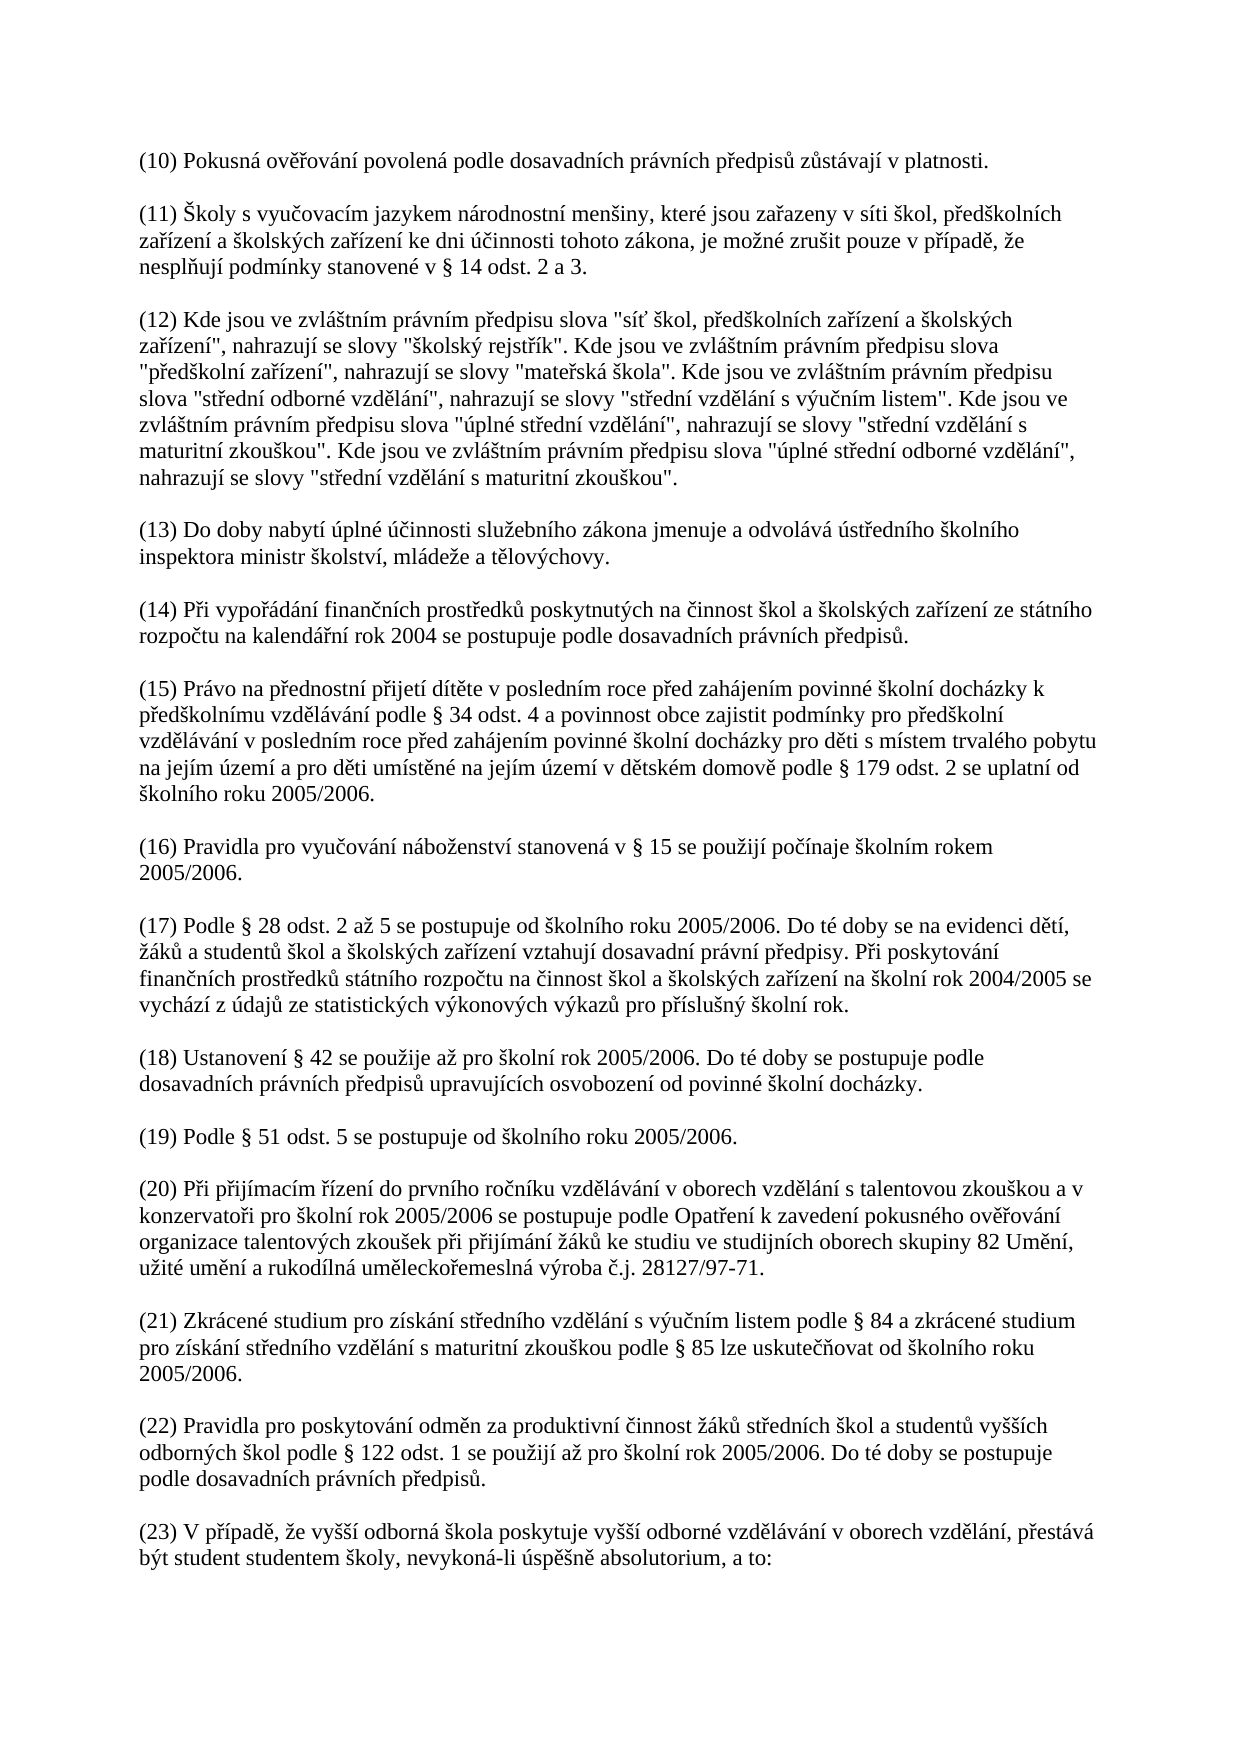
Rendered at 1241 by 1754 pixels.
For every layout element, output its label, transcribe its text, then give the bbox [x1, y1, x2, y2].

text (10) Pokusná ověřování povolená podle dosavadních právních předpisů zůstávají v platnosti. [139, 148, 1101, 174]
text (22) Pravidla pro poskytování odměn za produktivní činnost žáků středních škol a studentů vyšších odborných škol podle § 122 odst. 1 se použijí až pro školní rok 2005/2006. Do té doby se postupuje podle dosavadních právních předpisů. [139, 1413, 1101, 1492]
text (12) Kde jsou ve zvláštním právním předpisu slova "síť škol, předškolních zařízení a školských zařízení", nahrazují se slovy "školský rejstřík". Kde jsou ve zvláštním právním předpisu slova "předškolní zařízení", nahrazují se slovy "mateřská škola". Kde jsou ve zvláštním právním předpisu slova "střední odborné vzdělání", nahrazují se slovy "střední vzdělání s výučním listem". Kde jsou ve zvláštním právním předpisu slova "úplné střední vzdělání", nahrazují se slovy "střední vzdělání s maturitní zkouškou". Kde jsou ve zvláštním právním předpisu slova "úplné střední odborné vzdělání", nahrazují se slovy "střední vzdělání s maturitní zkouškou". [139, 306, 1101, 490]
text (14) Při vypořádání finančních prostředků poskytnutých na činnost škol a školských zařízení ze státního rozpočtu na kalendářní rok 2004 se postupuje podle dosavadních právních předpisů. [139, 596, 1101, 648]
text (19) Podle § 51 odst. 5 se postupuje od školního roku 2005/2006. [139, 1123, 1101, 1149]
text (15) Právo na přednostní přijetí dítěte v posledním roce před zahájením povinné školní docházky k předškolnímu vzdělávání podle § 34 odst. 4 a povinnost obce zajistit podmínky pro předškolní vzdělávání v posledním roce před zahájením povinné školní docházky pro děti s místem trvalého pobytu na jejím území a pro děti umístěné na jejím území v dětském domově podle § 179 odst. 2 se uplatní od školního roku 2005/2006. [139, 675, 1101, 806]
text (20) Při přijímacím řízení do prvního ročníku vzdělávání v oborech vzdělání s talentovou zkouškou a v konzervatoři pro školní rok 2005/2006 se postupuje podle Opatření k zavedení pokusného ověřování organizace talentových zkoušek při přijímání žáků ke studiu ve studijních oborech skupiny 82 Umění, užité umění a rukodílná uměleckořemeslná výroba č.j. 28127/97-71. [139, 1175, 1101, 1281]
text (18) Ustanovení § 42 se použije až pro školní rok 2005/2006. Do té doby se postupuje podle dosavadních právních předpisů upravujících osvobození od povinné školní docházky. [139, 1044, 1101, 1096]
text (23) V případě, že vyšší odborná škola poskytuje vyšší odborné vzdělávání v oborech vzdělání, přestává být student studentem školy, nevykoná-li úspěšně absolutorium, a to: [139, 1518, 1101, 1571]
text (21) Zkrácené studium pro získání středního vzdělání s výučním listem podle § 84 a zkrácené studium pro získání středního vzdělání s maturitní zkouškou podle § 85 lze uskutečňovat od školního roku 2005/2006. [139, 1307, 1101, 1386]
text (17) Podle § 28 odst. 2 až 5 se postupuje od školního roku 2005/2006. Do té doby se na evidenci dětí, žáků a studentů škol a školských zařízení vztahují dosavadní právní předpisy. Při poskytování finančních prostředků státního rozpočtu na činnost škol a školských zařízení na školní rok 2004/2005 se vychází z údajů ze statistických výkonových výkazů pro příslušný školní rok. [139, 912, 1101, 1017]
text (11) Školy s vyučovacím jazykem národnostní menšiny, které jsou zařazeny v síti škol, předškolních zařízení a školských zařízení ke dni účinnosti tohoto zákona, je možné zrušit pouze v případě, že nesplňují podmínky stanovené v § 14 odst. 2 a 3. [139, 200, 1101, 279]
text (16) Pravidla pro vyučování náboženství stanovená v § 15 se použijí počínaje školním rokem 2005/2006. [139, 833, 1101, 886]
text (13) Do doby nabytí úplné účinnosti služebního zákona jmenuje a odvolává ústředního školního inspektora ministr školství, mládeže a tělovýchovy. [139, 517, 1101, 569]
